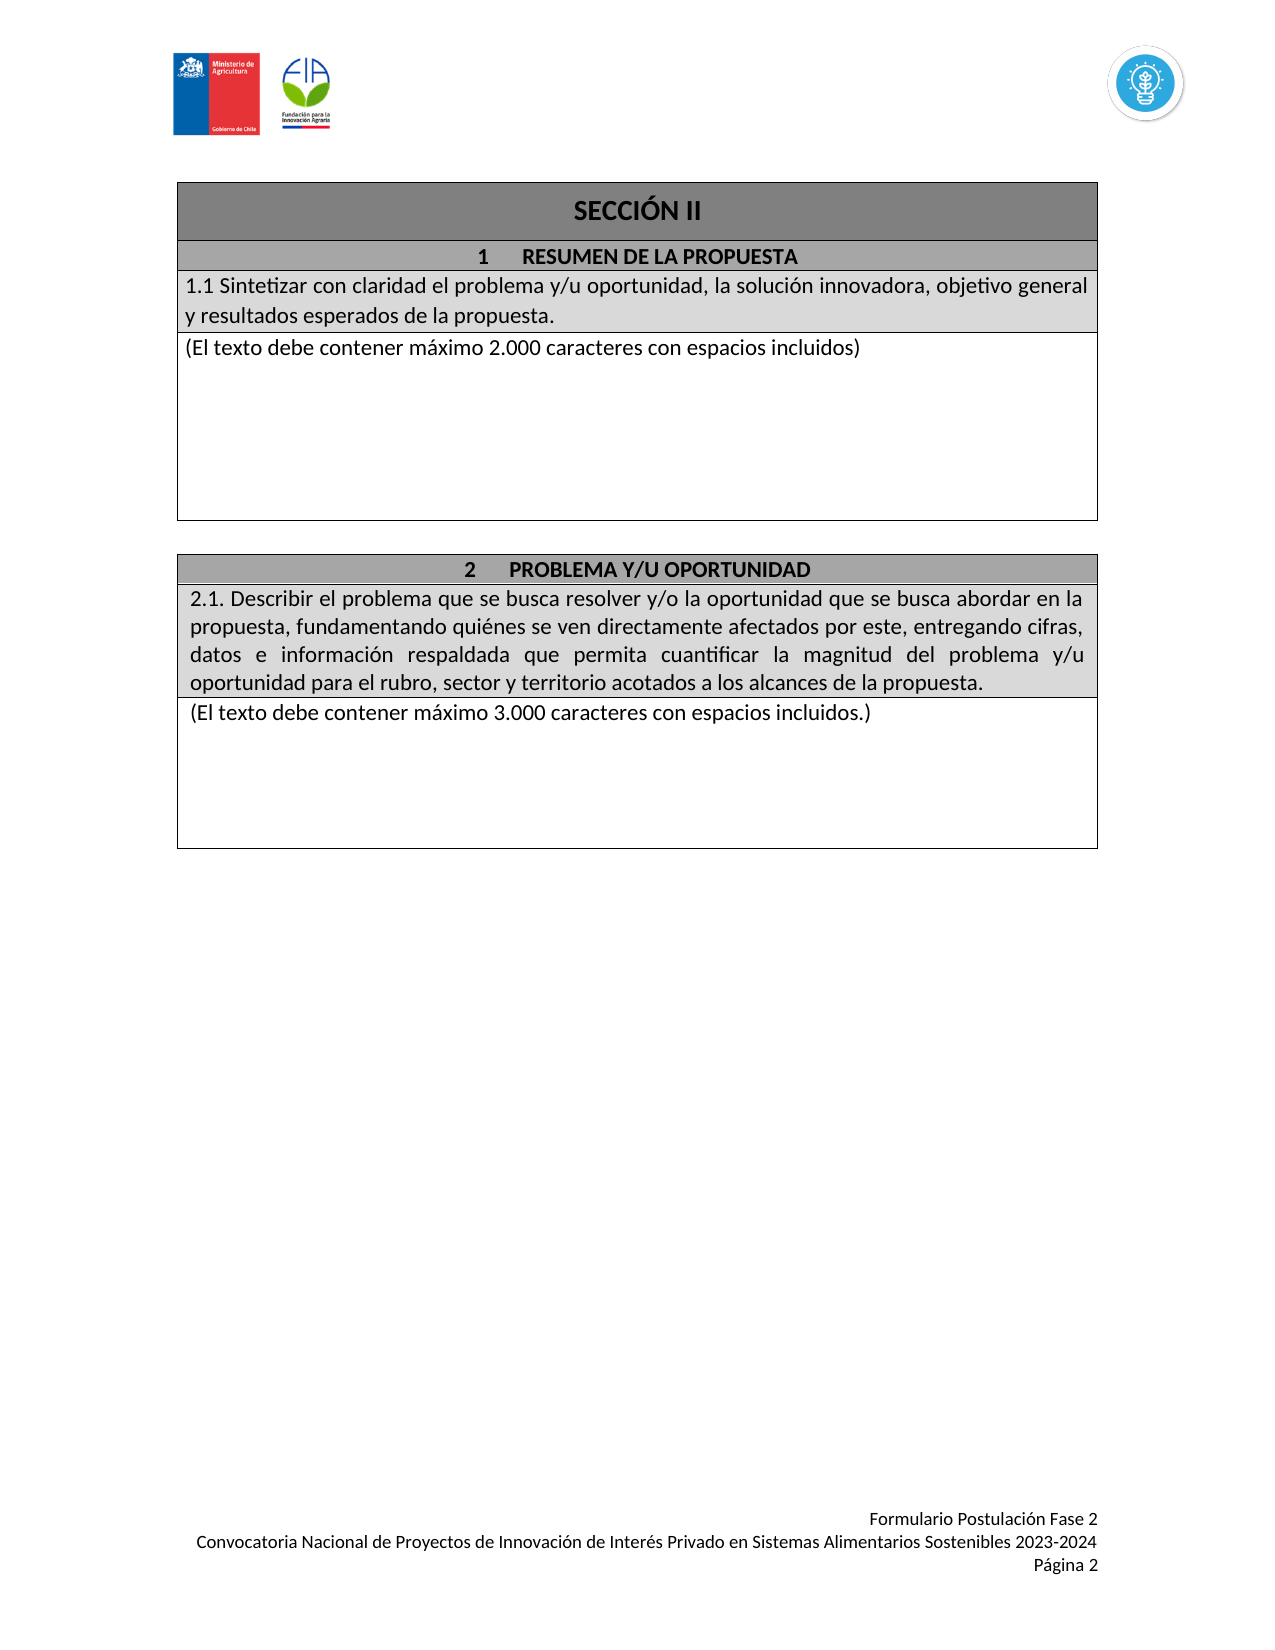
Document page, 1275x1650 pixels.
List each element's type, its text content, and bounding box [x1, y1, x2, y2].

picture [170, 51, 334, 138]
table_cell (El texto debe contener máximo 2.000 caracteres con espacios incluidos) [178, 333, 1097, 520]
table_cell RESUMEN DE LA PROPUESTA [178, 241, 1097, 270]
table_cell 1.1 Sintetizar con claridad el problema y/u oportunidad, la solución innovadora, objetivo general y resultados esperados de la propuesta. [178, 271, 1097, 332]
table_header PROBLEMA Y/U OPORTUNIDAD [178, 555, 1097, 583]
table_header SECCIÓN II [178, 183, 1097, 240]
table_cell 2.1. Describir el problema que se busca resolver y/o la oportunidad que se busca abordar en la propuesta, fundamentando quiénes se ven directamente afectados por este, entregando cifras, datos e información respaldada que permita cuantificar la magnitud del problema y/u oportunidad para el rubro, sector y territorio acotados a los alcances de la propuesta. [178, 585, 1097, 697]
table_cell (El texto debe contener máximo 3.000 caracteres con espacios incluidos.) [178, 698, 1097, 848]
picture [1103, 42, 1187, 124]
